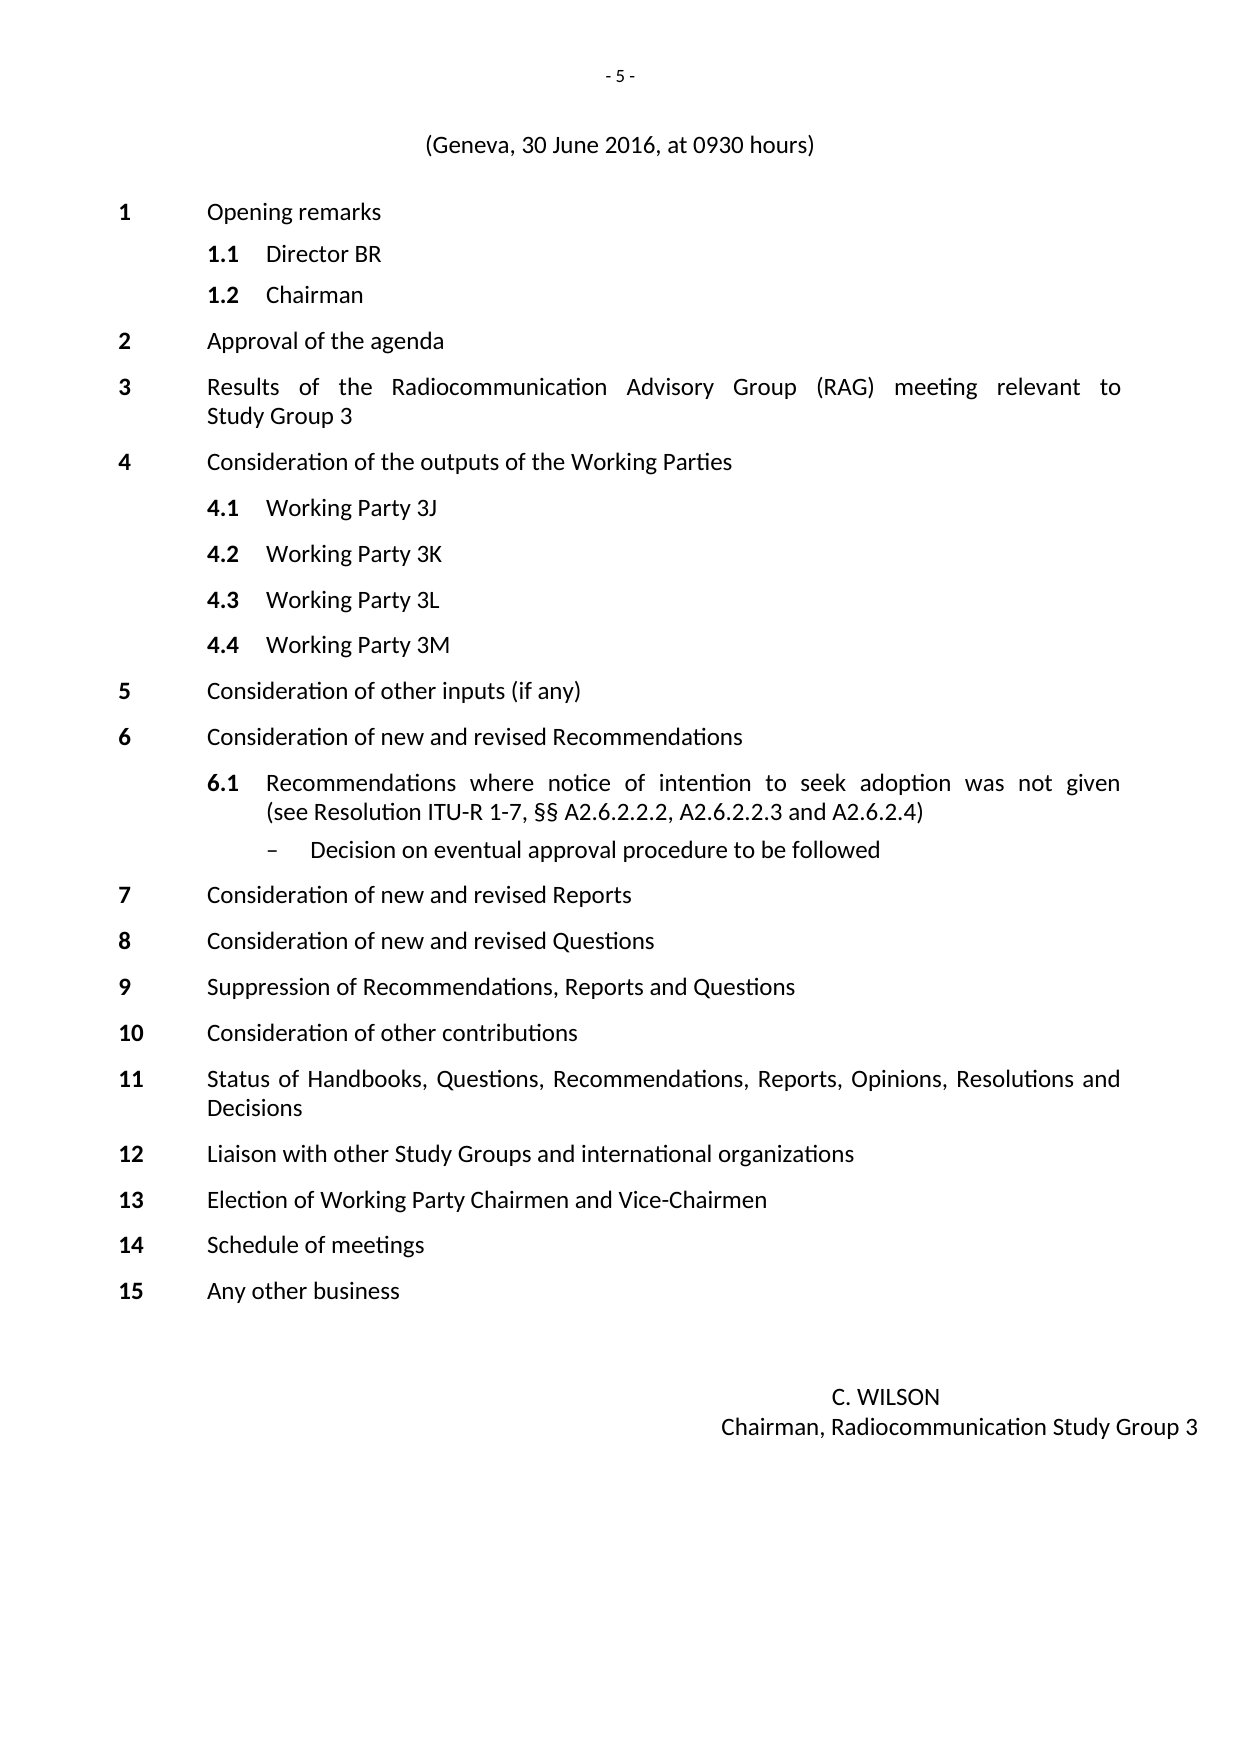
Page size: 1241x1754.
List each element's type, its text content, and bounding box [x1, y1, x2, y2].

text 4.2 Working Party 3K [118, 539, 1122, 568]
text 8 Consideration of new and revised Questions [118, 926, 1122, 956]
text – Decision on eventual approval procedure to be followed [266, 835, 1122, 864]
text C. WILSON [118, 1381, 1122, 1411]
text 4.4 Working Party 3M [118, 631, 1122, 660]
text 14 Schedule of meetings [118, 1231, 1122, 1260]
text 1 Opening remarks [118, 197, 1122, 226]
text 11 Status of Handbooks, Questions, Recommendations, Reports, Opinions, Resolutions and Decisions [118, 1064, 1122, 1122]
text 12 Liaison with other Study Groups and international organizations [118, 1139, 1122, 1168]
text 2 Approval of the agenda [118, 326, 1122, 356]
text 15 Any other business [118, 1276, 1122, 1306]
text (Geneva, 30 June 2016, at 0930 hours) [118, 131, 1122, 160]
text 6 Consideration of new and revised Recommendations [118, 722, 1122, 751]
text 6.1 Recommendations where notice of intention to seek adoption was not given (see Resolution ITU-R 1-7, §§ A2.6.2.2.2, A2.6.2.2.3 and A2.6.2.4) [118, 768, 1122, 826]
text 9 Suppression of Recommendations, Reports and Questions [118, 972, 1122, 1001]
text 4 Consideration of the outputs of the Working Parties [118, 447, 1122, 476]
text 1.2 Chairman [118, 281, 1122, 310]
text 10 Consideration of other contributions [118, 1018, 1122, 1047]
text 4.1 Working Party 3J [118, 493, 1122, 522]
text 7 Consideration of new and revised Reports [118, 881, 1122, 910]
text 3 Results of the Radiocommunication Advisory Group (RAG) meeting relevant to Study Group 3 [118, 372, 1122, 431]
text 1.1 Director BR [118, 239, 1122, 268]
text 5 Consideration of other inputs (if any) [118, 676, 1122, 706]
text Chairman, Radiocommunication Study Group 3 [118, 1411, 1122, 1442]
text 4.3 Working Party 3L [118, 585, 1122, 614]
text 13 Election of Working Party Chairmen and Vice-Chairmen [118, 1185, 1122, 1214]
